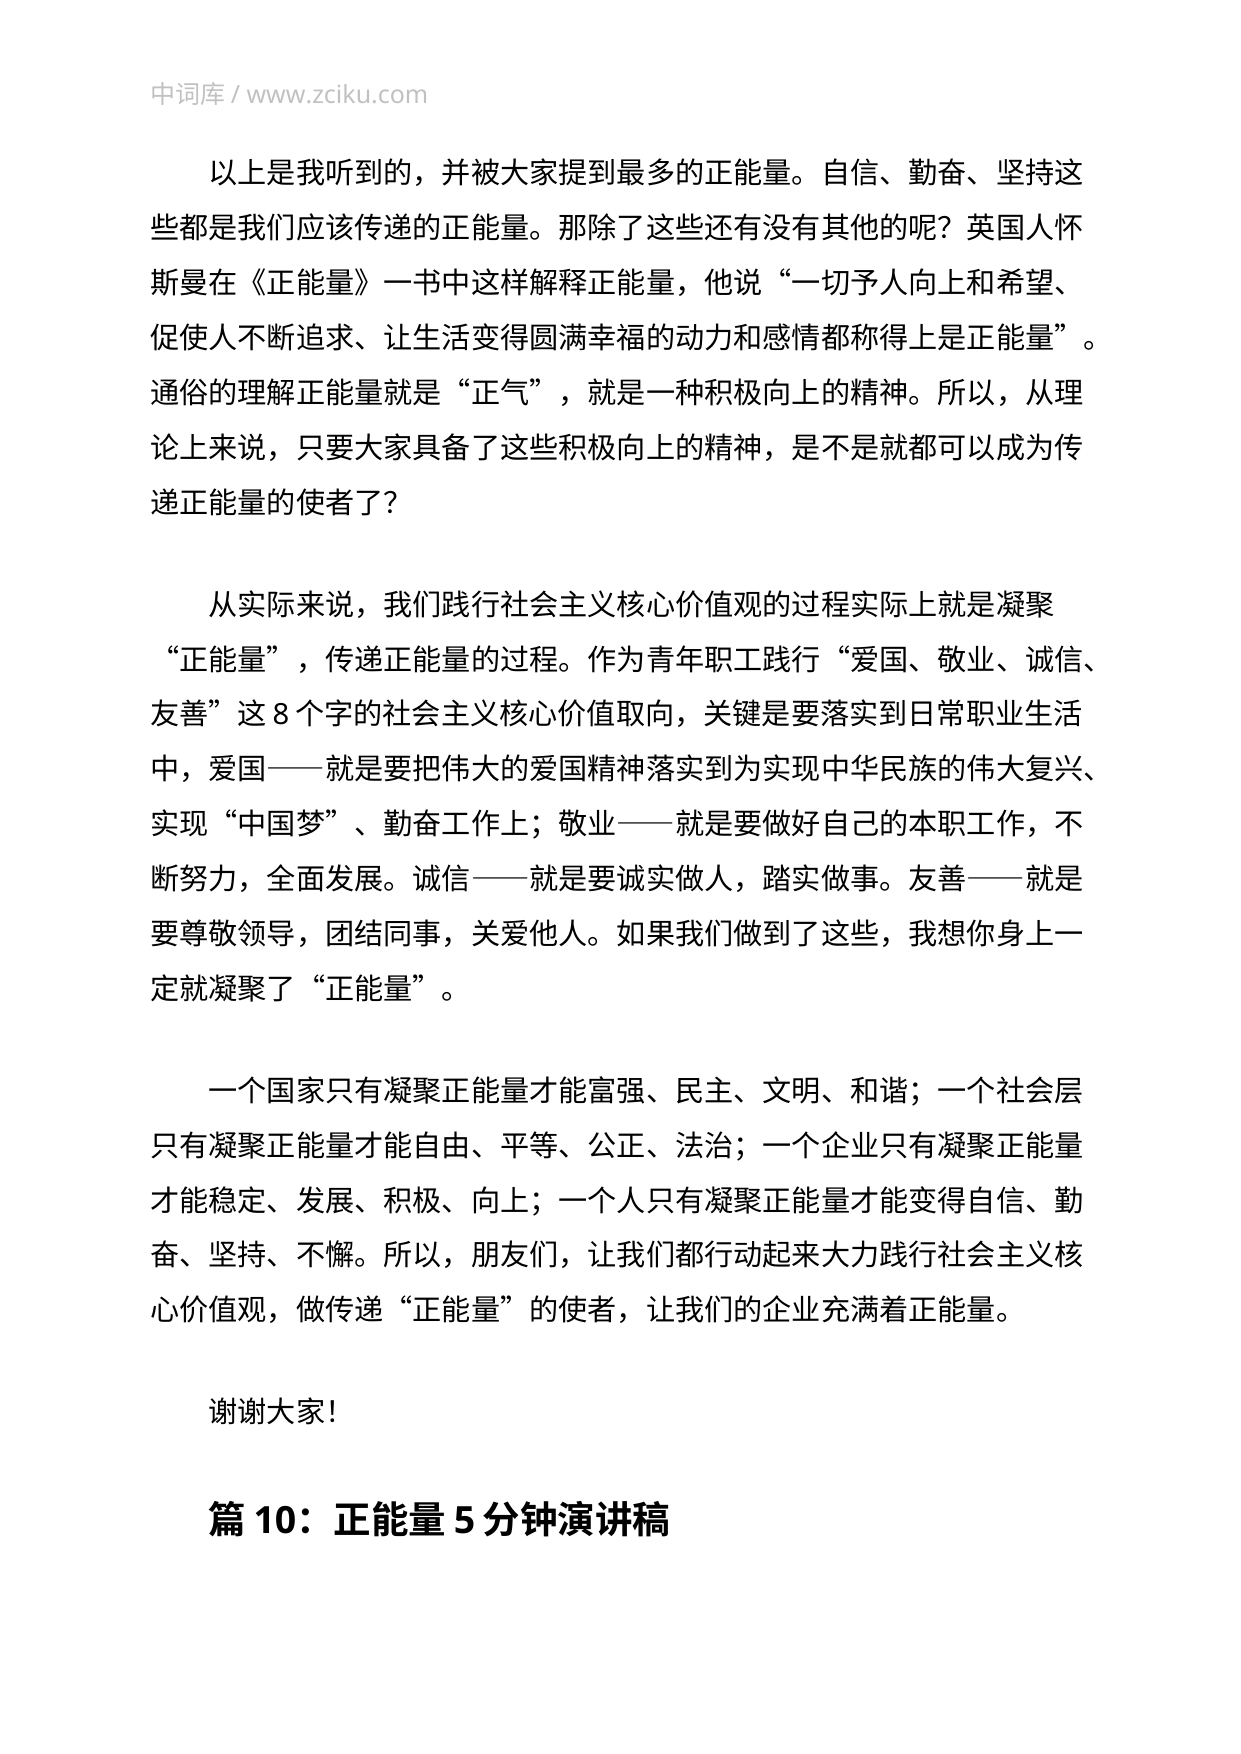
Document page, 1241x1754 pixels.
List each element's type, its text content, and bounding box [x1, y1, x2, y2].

text 谢谢大家！ [150, 1389, 1090, 1431]
text 从实际来说，我们践行社会主义核心价值观的过程实际上就是凝聚“正能量”，传递正能量的过程。作为青年职工践行“爱国、敬业、诚信、友善”这8个字的社会主义核心价值取向，关键是要落实到日常职业生活中，爱国——就是要把伟大的爱国精神落实到为实现中华民族的伟大复兴、实现“中国梦”、勤奋工作上；敬业——就是要做好自己的本职工作，不断努力，全面发展。诚信——就是要诚实做人，踏实做事。友善——就是要尊敬领导，团结同事，关爱他人。如果我们做到了这些，我想你身上一定就凝聚了“正能量”。 [150, 581, 1090, 1008]
text 以上是我听到的，并被大家提到最多的正能量。自信、勤奋、坚持这些都是我们应该传递的正能量。那除了这些还有没有其他的呢？英国人怀斯曼在《正能量》一书中这样解释正能量，他说“一切予人向上和希望、促使人不断追求、让生活变得圆满幸福的动力和感情都称得上是正能量”。通俗的理解正能量就是“正气”，就是一种积极向上的精神。所以，从理论上来说，只要大家具备了这些积极向上的精神，是不是就都可以成为传递正能量的使者了？ [150, 150, 1090, 522]
text 一个国家只有凝聚正能量才能富强、民主、文明、和谐；一个社会层只有凝聚正能量才能自由、平等、公正、法治；一个企业只有凝聚正能量才能稳定、发展、积极、向上；一个人只有凝聚正能量才能变得自信、勤奋、坚持、不懈。所以，朋友们，让我们都行动起来大力践行社会主义核心价值观，做传递“正能量”的使者，让我们的企业充满着正能量。 [150, 1067, 1090, 1329]
text 篇10：正能量5分钟演讲稿 [150, 1490, 1090, 1545]
